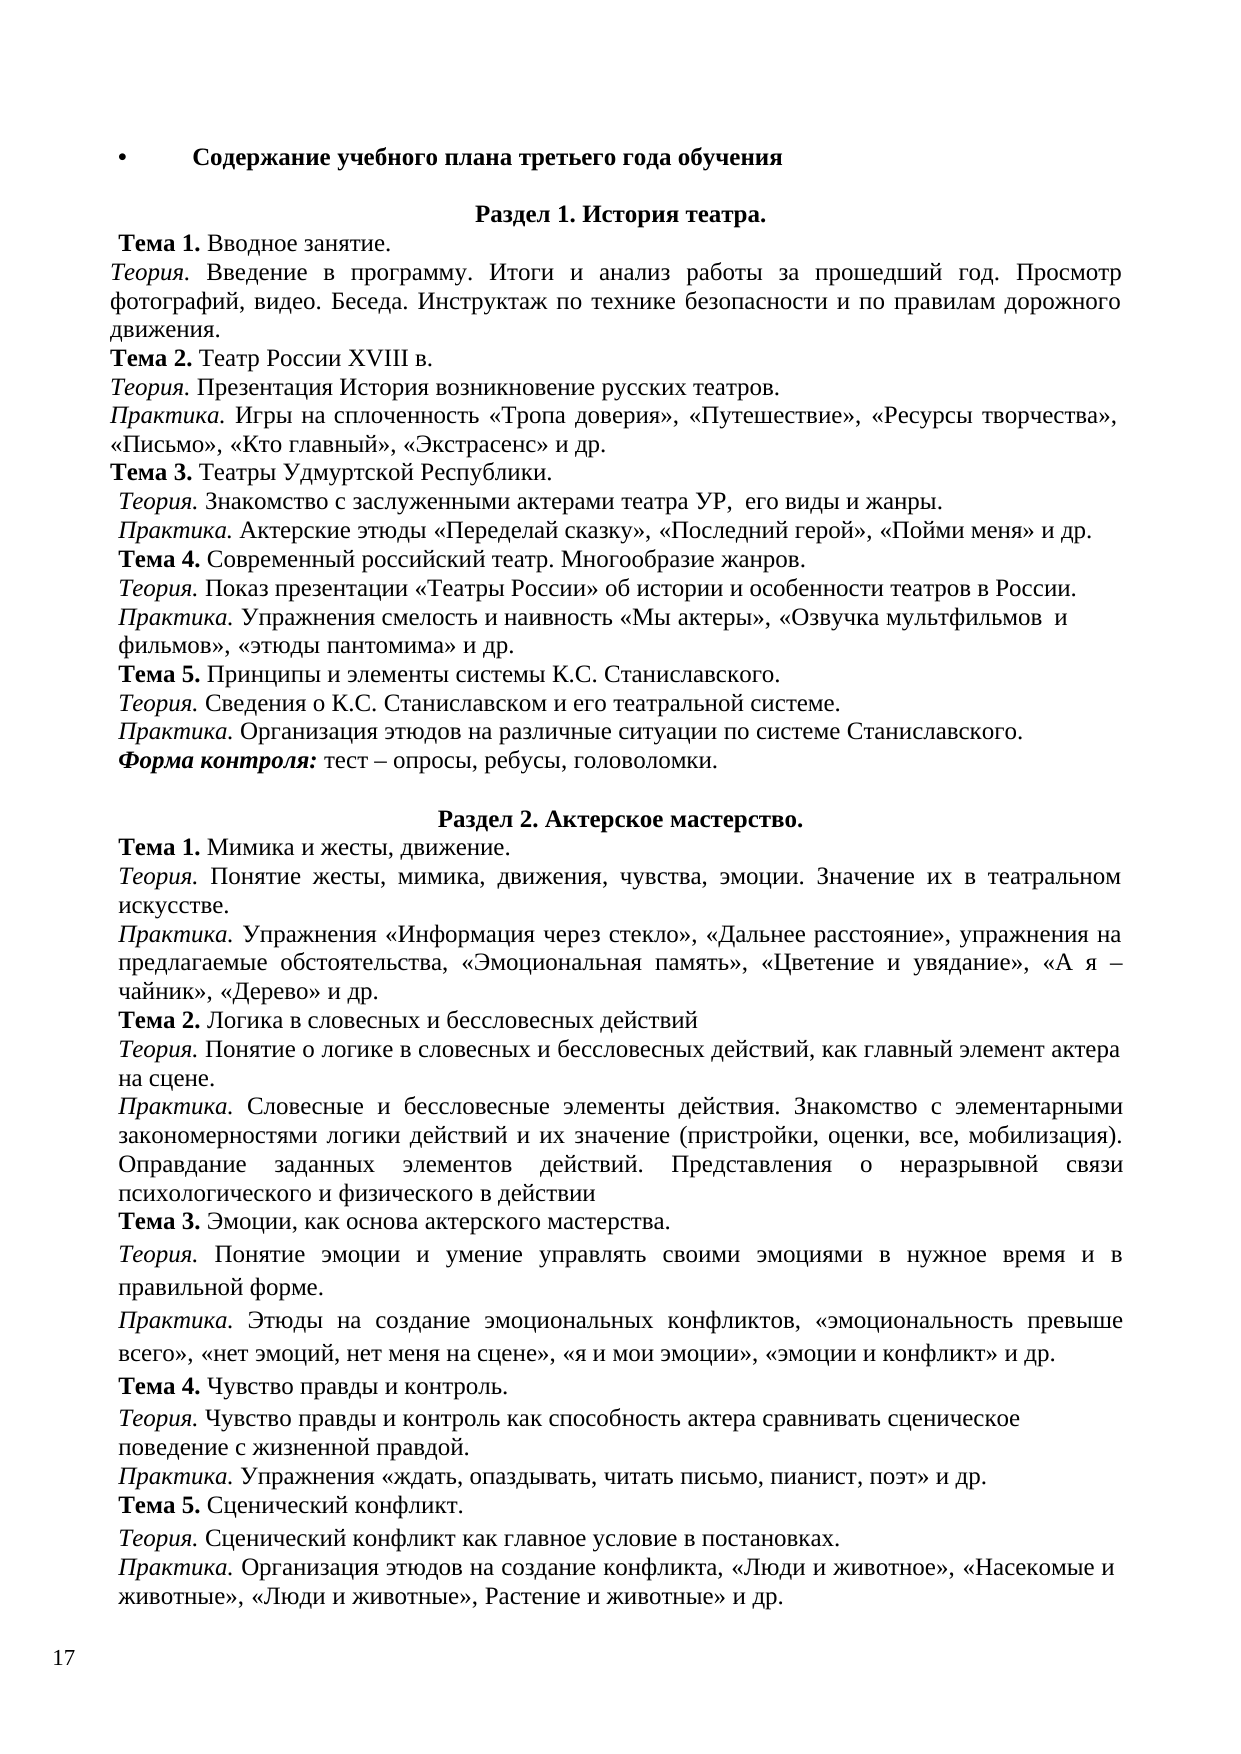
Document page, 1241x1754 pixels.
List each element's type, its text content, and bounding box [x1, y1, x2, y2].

text Тема 3. Театры Удмуртской Республики. [110, 458, 1205, 487]
text Тема 1. Мимика и жесты, движение. [118, 833, 1205, 861]
text Теория. Понятие о логике в словесных и бессловесных действий, как главный элемент актера на сцене. [118, 1034, 1121, 1091]
text Теория. Чувство правды и контроль как способность актера сравнивать сценическое поведение с жизненной правдой. [118, 1403, 1111, 1461]
text Теория. Показ презентации «Театры России» об истории и особенности театров в России. Практика. Упражнения смелость и наивность «Мы актеры», «Озвучка мультфильмов и фильмов», «этюды пантомима» и др. [118, 573, 1079, 659]
text Форма контроля: тест – опросы, ребусы, головоломки. [118, 746, 1205, 774]
text Практика. Упражнения «Информация через стекло», «Дальнее расстояние», упражнения на предлагаемые обстоятельства, «Эмоциональная память», «Цветение и увядание», «А я – чайник», «Дерево» и др. [118, 919, 1122, 1005]
text Практика. Упражнения «ждать, опаздывать, читать письмо, пианист, поэт» и др. [118, 1461, 1205, 1490]
text Теория. Презентация История возникновение русских театров. [110, 372, 1205, 401]
text Тема 3. Эмоции, как основа актерского мастерства. [118, 1206, 1205, 1235]
list Содержание учебного плана третьего года обучения [118, 142, 1205, 171]
subtitle Раздел 1. История театра. [286, 200, 955, 228]
text Тема 2. Театр России ХVIII в. [110, 343, 1205, 372]
text Тема 1. Вводное занятие. [52, 228, 457, 257]
text Теория. Понятие эмоции и умение управлять своими эмоциями в нужное время и в правильной форме. [118, 1239, 1123, 1301]
subtitle Раздел 2. Актерское мастерство. [438, 804, 1205, 833]
text Теория. Сведения о К.С. Станиславском и его театральной системе. [118, 688, 1205, 717]
text Практика. Организация этюдов на различные ситуации по системе Станиславского. [118, 717, 1205, 745]
text Практика. Игры на сплоченность «Тропа доверия», «Путешествие», «Ресурсы творчества», [110, 401, 1205, 429]
text «Письмо», «Кто главный», «Экстрасенс» и др. [110, 429, 1205, 458]
text Практика. Этюды на создание эмоциональных конфликтов, «эмоциональность превыше всего», «нет эмоций, нет меня на сцене», «я и мои эмоции», «эмоции и конфликт» и др. [118, 1305, 1123, 1367]
text Практика. Актерские этюды «Переделай сказку», «Последний герой», «Пойми меня» и др. [118, 516, 1205, 544]
text Теория. Понятие жесты, мимика, движения, чувства, эмоции. Значение их в театральном искусстве. [118, 861, 1122, 918]
text Практика. Словесные и бессловесные элементы действия. Знакомство с элементарными закономерностями логики действий и их значение (пристройки, оценки, все, мобилизация). Оправдание заданных элементов действий. Представления о неразрывной связи психологического и физического в действии [118, 1091, 1124, 1206]
text Теория. Сценический конфликт как главное условие в постановках. [118, 1523, 1205, 1551]
text Практика. Организация этюдов на создание конфликта, «Люди и животное», «Насекомые и животные», «Люди и животные», Растение и животные» и др. [118, 1552, 1205, 1609]
text Тема 4. Чувство правды и контроль. [118, 1371, 1205, 1400]
text Тема 5. Сценический конфликт. [118, 1490, 1205, 1519]
text Тема 5. Принципы и элементы системы К.С. Станиславского. [118, 659, 1205, 688]
text Теория. Введение в программу. Итоги и анализ работы за прошедший год. Просмотр фотографий, видео. Беседа. Инструктаж по технике безопасности и по правилам дорожного движения. [110, 257, 1122, 343]
text Тема 2. Логика в словесных и бессловесных действий [118, 1005, 1205, 1034]
text Тема 4. Современный российский театр. Многообразие жанров. [118, 544, 1205, 573]
text Теория. Знакомство с заслуженными актерами театра УР, его виды и жанры. [118, 487, 1205, 515]
